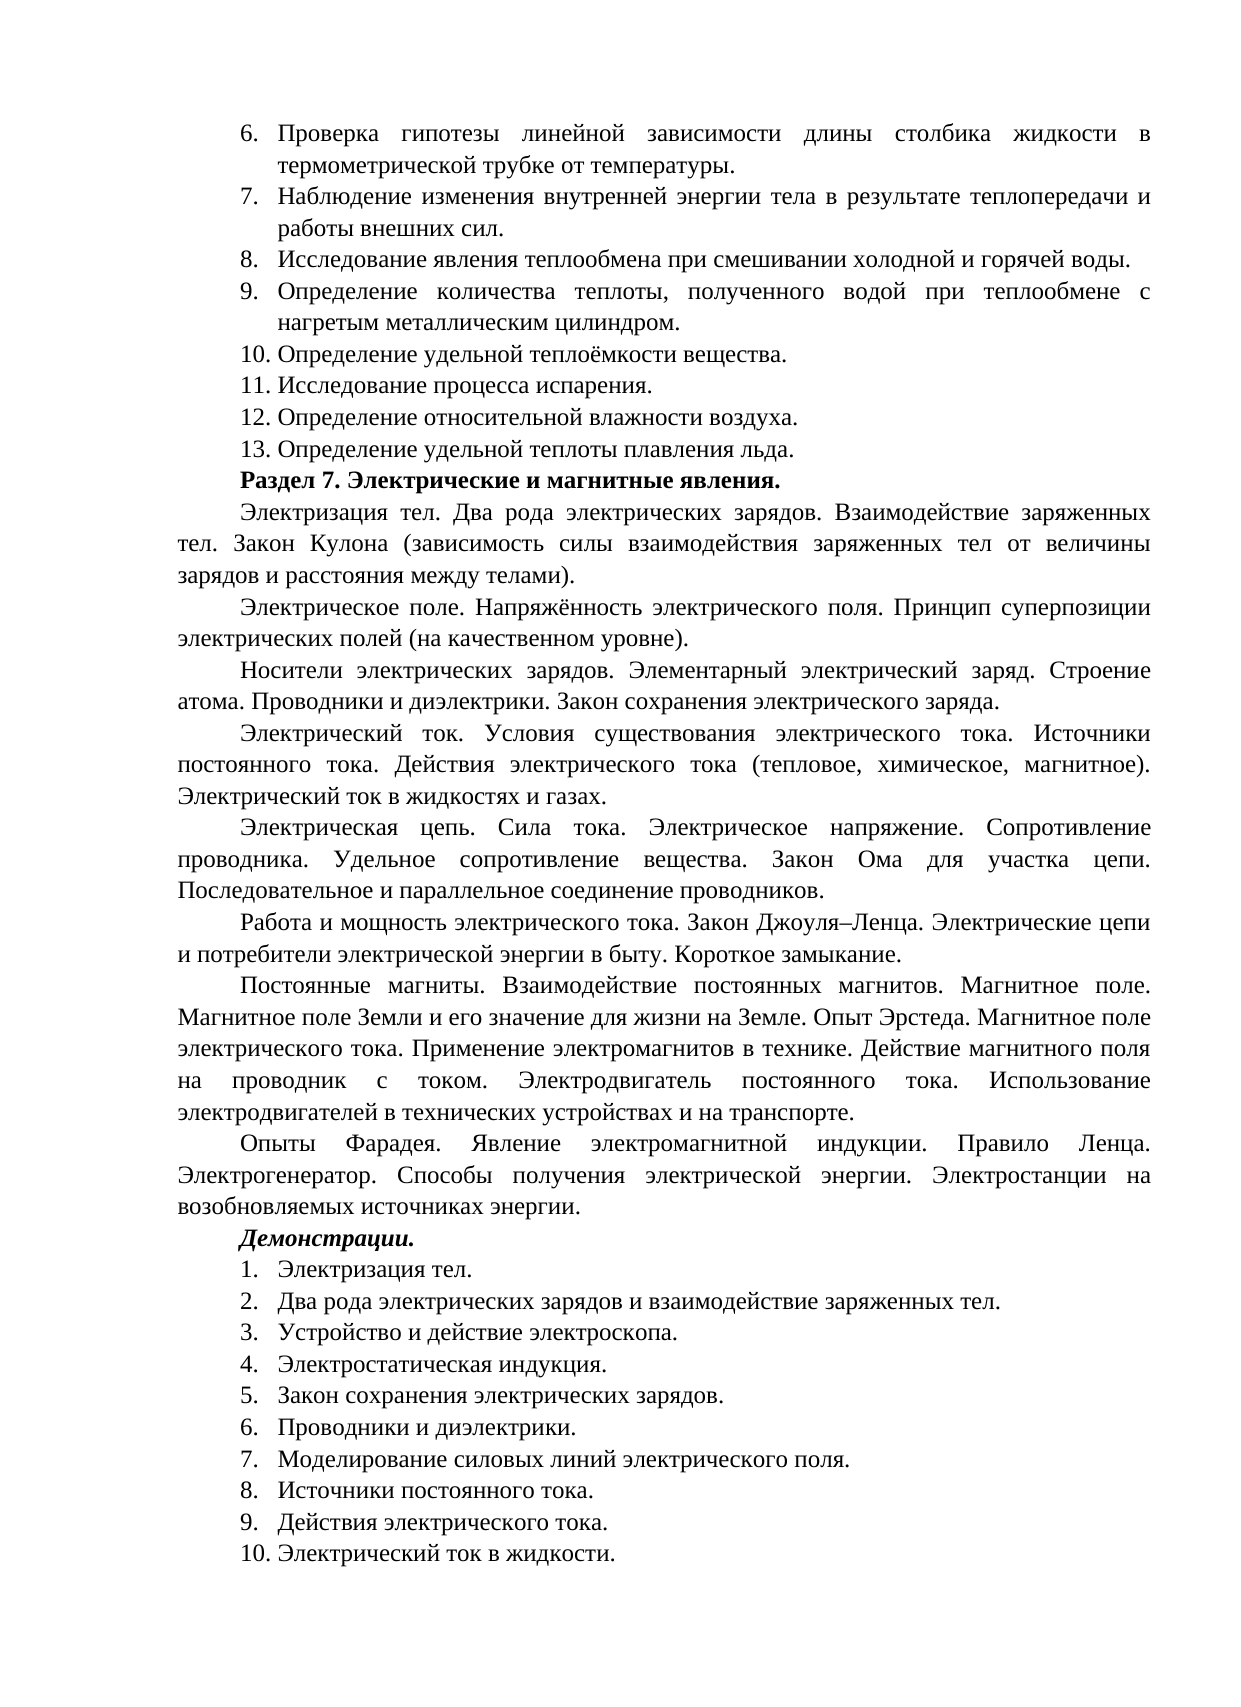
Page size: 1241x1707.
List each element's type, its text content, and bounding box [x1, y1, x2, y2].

text Электрическая цепь. Сила тока. Электрическое напряжение. Сопротивление проводника. Удельное сопротивление вещества. Закон Ома для участка цепи. Последовательное и параллельное соединение проводников. [177, 812, 1152, 904]
list Проводники и диэлектрики. [240, 1412, 1152, 1441]
text Электрическое поле. Напряжённость электрического поля. Принцип суперпозиции электрических полей (на качественном уровне). [177, 592, 1152, 652]
list Закон сохранения электрических зарядов. [240, 1381, 1152, 1409]
list Два рода электрических зарядов и взаимодействие заряженных тел. [240, 1286, 1152, 1315]
list Электризация тел. [240, 1254, 1152, 1283]
text Постоянные магниты. Взаимодействие постоянных магнитов. Магнитное поле. Магнитное поле Земли и его значение для жизни на Земле. Опыт Эрстеда. Магнитное поле электрического тока. Применение электромагнитов в технике. Действие магнитного поля на проводник с током. Электродвигатель постоянного тока. Использование электродвигателей в технических устройствах и на транспорте. [177, 970, 1152, 1125]
list Наблюдение изменения внутренней энергии тела в результате теплопередачи и работы внешних сил. [240, 181, 1152, 242]
list Определение удельной теплоты плавления льда. [240, 434, 1152, 462]
list Проверка гипотезы линейной зависимости длины столбика жидкости в термометрической трубке от температуры. [240, 118, 1152, 178]
list Моделирование силовых линий электрического поля. [240, 1444, 1152, 1472]
list Источники постоянного тока. [240, 1475, 1152, 1504]
list Электрический ток в жидкости. [240, 1538, 1152, 1567]
text Носители электрических зарядов. Элементарный электрический заряд. Строение атома. Проводники и диэлектрики. Закон сохранения электрического заряда. [177, 655, 1152, 715]
text Электрический ток. Условия существования электрического тока. Источники постоянного тока. Действия электрического тока (тепловое, химическое, магнитное). Электрический ток в жидкостях и газах. [177, 718, 1152, 810]
text Опыты Фарадея. Явление электромагнитной индукции. Правило Ленца. Электрогенератор. Способы получения электрической энергии. Электростанции на возобновляемых источниках энергии. [177, 1128, 1152, 1220]
list Действия электрического тока. [240, 1507, 1152, 1536]
list Исследование явления теплообмена при смешивании холодной и горячей воды. [240, 244, 1152, 273]
list Исследование процесса испарения. [240, 371, 1152, 399]
text Электризация тел. Два рода электрических зарядов. Взаимодействие заряженных тел. Закон Кулона (зависимость силы взаимодействия заряженных тел от величины зарядов и расстояния между телами). [177, 497, 1152, 589]
list Определение количества теплоты, полученного водой при теплообмене с нагретым металлическим цилиндром. [240, 276, 1152, 336]
list Электростатическая индукция. [240, 1349, 1152, 1378]
list Устройство и действие электроскопа. [240, 1317, 1152, 1346]
text Демонстрации. [177, 1223, 1152, 1252]
text Работа и мощность электрического тока. Закон Джоуля–Ленца. Электрические цепи и потребители электрической энергии в быту. Короткое замыкание. [177, 907, 1152, 967]
list Определение относительной влажности воздуха. [240, 402, 1152, 431]
text Раздел 7. Электрические и магнитные явления. [177, 465, 1152, 494]
list Определение удельной теплоёмкости вещества. [240, 339, 1152, 368]
